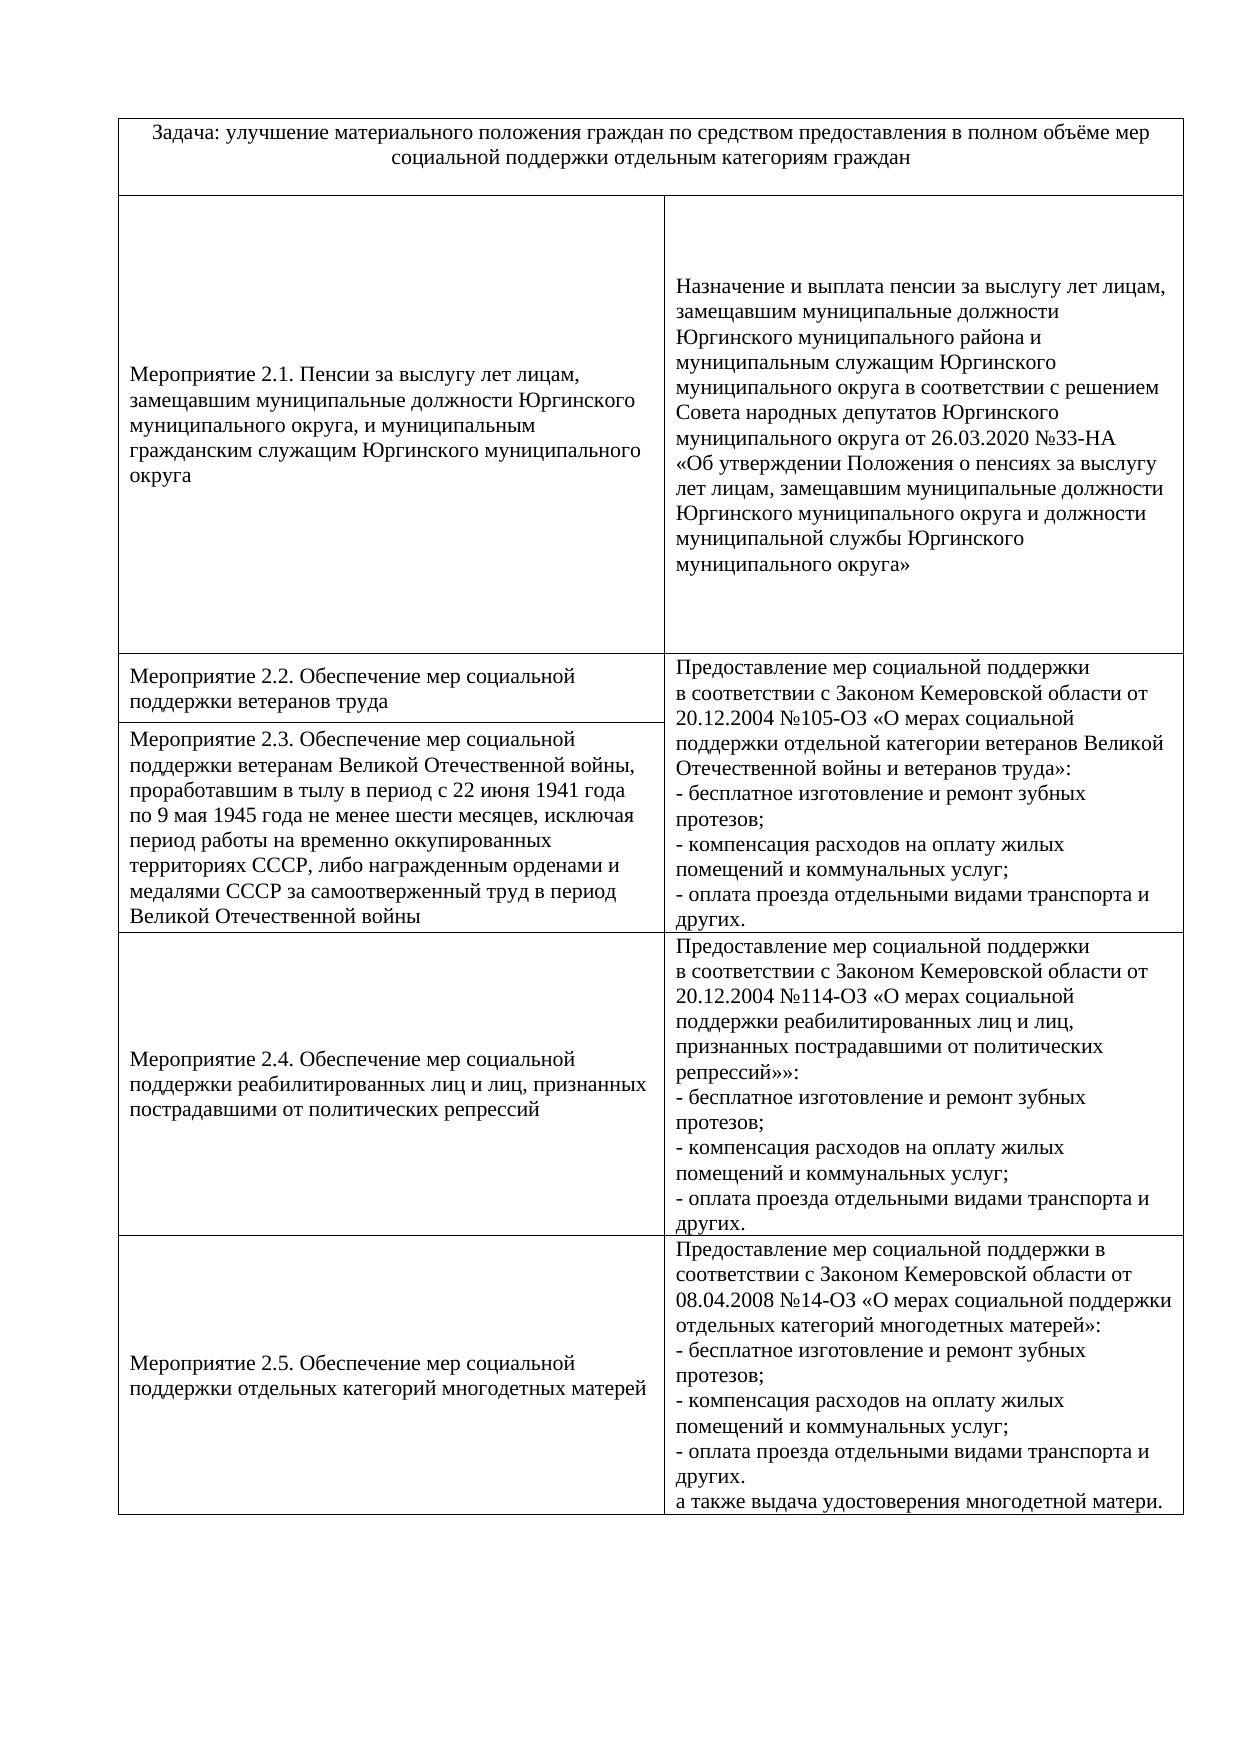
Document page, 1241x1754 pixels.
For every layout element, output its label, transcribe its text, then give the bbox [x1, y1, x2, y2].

table_cell Мероприятие 2.2. Обеспечение мер социальной поддержки ветеранов труда [119, 654, 664, 722]
table_cell Мероприятие 2.4. Обеспечение мер социальной поддержки реабилитированных лиц и лиц, признанных пострадавшими от политических репрессий [119, 933, 664, 1235]
table_cell Предоставление мер социальной поддержки в соответствии с Законом Кемеровской области от 20.12.2004 №105-ОЗ «О мерах социальной поддержки отдельной категории ветеранов Великой Отечественной войны и ветеранов труда»: - бесплатное изготовление и ремонт зубных протезов; - компенсация расходов на оплату жилых помещений и коммунальных услуг; - оплата проезда отдельными видами транспорта и других. [665, 654, 1183, 932]
table_cell Мероприятие 2.1. Пенсии за выслугу лет лицам, замещавшим муниципальные должности Юргинского муниципального округа, и муниципальным гражданским служащим Юргинского муниципального округа [119, 196, 664, 653]
table_cell Мероприятие 2.5. Обеспечение мер социальной поддержки отдельных категорий многодетных матерей [119, 1236, 664, 1513]
table_cell Мероприятие 2.3. Обеспечение мер социальной поддержки ветеранам Великой Отечественной войны, проработавшим в тылу в период с 22 июня 1941 года по 9 мая 1945 года не менее шести месяцев, исключая период работы на временно оккупированных территориях СССР, либо награжденным орденами и медалями СССР за самоотверженный труд в период Великой Отечественной войны [119, 723, 664, 932]
table_cell Предоставление мер социальной поддержки в соответствии с Законом Кемеровской области от 08.04.2008 №14-ОЗ «О мерах социальной поддержки отдельных категорий многодетных матерей»: - бесплатное изготовление и ремонт зубных протезов; - компенсация расходов на оплату жилых помещений и коммунальных услуг; - оплата проезда отдельными видами транспорта и других. а также выдача удостоверения многодетной матери. [665, 1236, 1183, 1513]
table_cell Задача: улучшение материального положения граждан по средством предоставления в полном объёме мер социальной поддержки отдельным категориям граждан [119, 119, 1183, 195]
table_cell Предоставление мер социальной поддержки в соответствии с Законом Кемеровской области от 20.12.2004 №114-ОЗ «О мерах социальной поддержки реабилитированных лиц и лиц, признанных пострадавшими от политических репрессий»»: - бесплатное изготовление и ремонт зубных протезов; - компенсация расходов на оплату жилых помещений и коммунальных услуг; - оплата проезда отдельными видами транспорта и других. [665, 933, 1183, 1235]
table_cell Назначение и выплата пенсии за выслугу лет лицам, замещавшим муниципальные должности Юргинского муниципального района и муниципальным служащим Юргинского муниципального округа в соответствии с решением Совета народных депутатов Юргинского муниципального округа от 26.03.2020 №33-НА «Об утверждении Положения о пенсиях за выслугу лет лицам, замещавшим муниципальные должности Юргинского муниципального округа и должности муниципальной службы Юргинского муниципального округа» [665, 196, 1183, 653]
